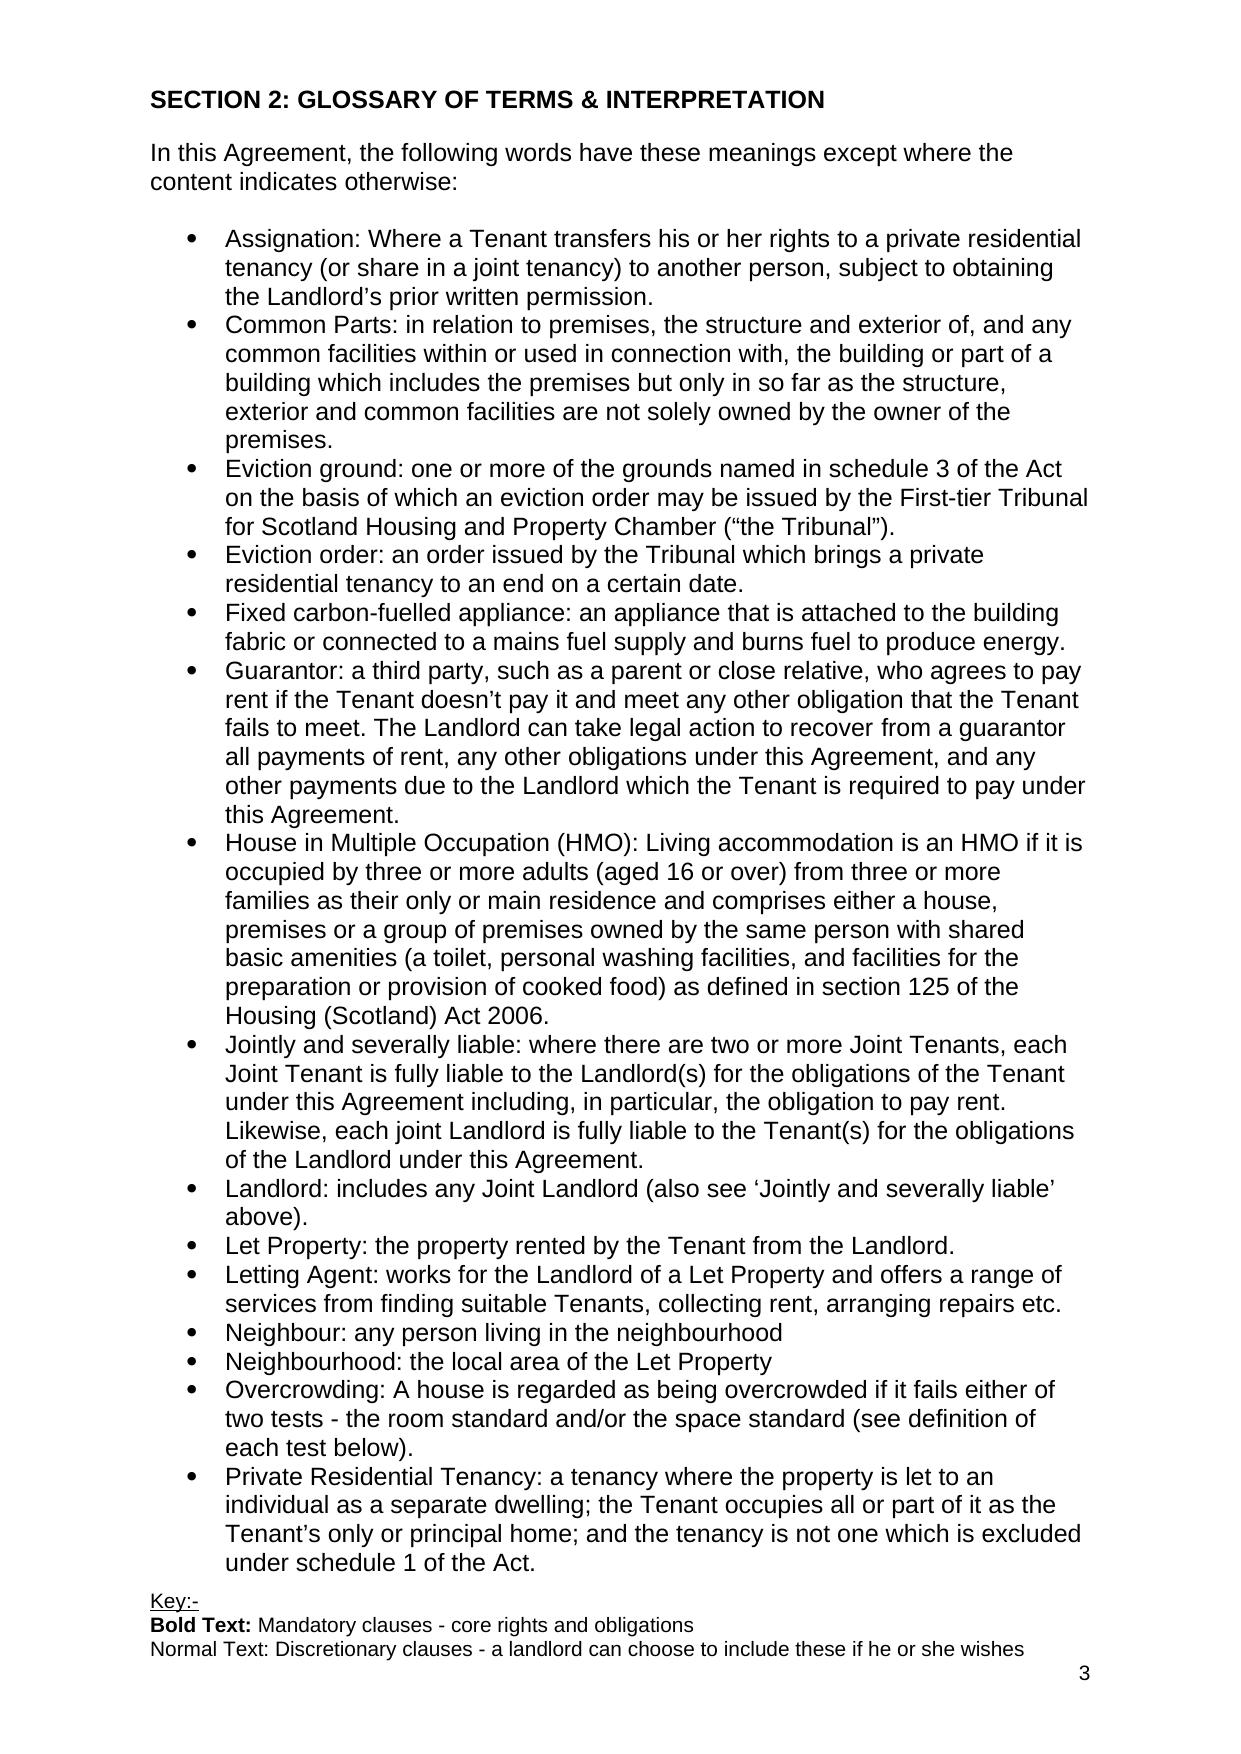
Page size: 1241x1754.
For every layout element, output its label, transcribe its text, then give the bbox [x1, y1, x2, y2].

list Jointly and severally liable: where there are two or more Joint Tenants, each Joint Tenant is fully liable to the Landlord(s) for the obligations of the Tenant under this Agreement including, in particular, the obligation to pay rent. Likewise, each joint Landlord is fully liable to the Tenant(s) for the obligations of the Landlord under this Agreement. [187, 1030, 1090, 1173]
list Landlord: includes any Joint Landlord (also see ‘Jointly and severally liable’ above). [187, 1173, 1090, 1231]
list Letting Agent: works for the Landlord of a Let Property and offers a range of services from finding suitable Tenants, collecting rent, arranging repairs etc. [187, 1260, 1090, 1318]
list Assignation: Where a Tenant transfers his or her rights to a private residential tenancy (or share in a joint tenancy) to another person, subject to obtaining the Landlord’s prior written permission. [187, 224, 1090, 310]
list Overcrowding: A house is regarded as being overcrowded if it fails either of two tests - the room standard and/or the space standard (see definition of each test below). [187, 1375, 1090, 1462]
list Fixed carbon-fuelled appliance: an appliance that is attached to the building fabric or connected to a mains fuel supply and burns fuel to produce energy. [187, 598, 1090, 656]
list Neighbour: any person living in the neighbourhood [187, 1318, 1090, 1346]
list Common Parts: in relation to premises, the structure and exterior of, and any common facilities within or used in connection with, the building or part of a building which includes the premises but only in so far as the structure, exterior and common facilities are not solely owned by the owner of the premises. [187, 310, 1090, 454]
text In this Agreement, the following words have these meanings except where the content indicates otherwise: [150, 138, 1090, 195]
list House in Multiple Occupation (HMO): Living accommodation is an HMO if it is occupied by three or more adults (aged 16 or over) from three or more families as their only or main residence and comprises either a house, premises or a group of premises owned by the same person with shared basic amenities (a toilet, personal washing facilities, and facilities for the preparation or provision of cooked food) as defined in section 125 of the Housing (Scotland) Act 2006. [187, 828, 1090, 1030]
list Let Property: the property rented by the Tenant from the Landlord. [187, 1231, 1090, 1260]
list Private Residential Tenancy: a tenancy where the property is let to an individual as a separate dwelling; the Tenant occupies all or part of it as the Tenant’s only or principal home; and the tenancy is not one which is excluded under schedule 1 of the Act. [187, 1462, 1090, 1577]
list Eviction order: an order issued by the Tribunal which brings a private residential tenancy to an end on a certain date. [187, 541, 1090, 598]
subtitle SECTION 2: GLOSSARY OF TERMS & INTERPRETATION [150, 85, 1090, 114]
list Neighbourhood: the local area of the Let Property [187, 1346, 1090, 1375]
list Guarantor: a third party, such as a parent or close relative, who agrees to pay rent if the Tenant doesn’t pay it and meet any other obligation that the Tenant fails to meet. The Landlord can take legal action to recover from a guarantor all payments of rent, any other obligations under this Agreement, and any other payments due to the Landlord which the Tenant is required to pay under this Agreement. [187, 656, 1090, 828]
list Eviction ground: one or more of the grounds named in schedule 3 of the Act on the basis of which an eviction order may be issued by the First-tier Tribunal for Scotland Housing and Property Chamber (“the Tribunal”). [187, 454, 1090, 541]
